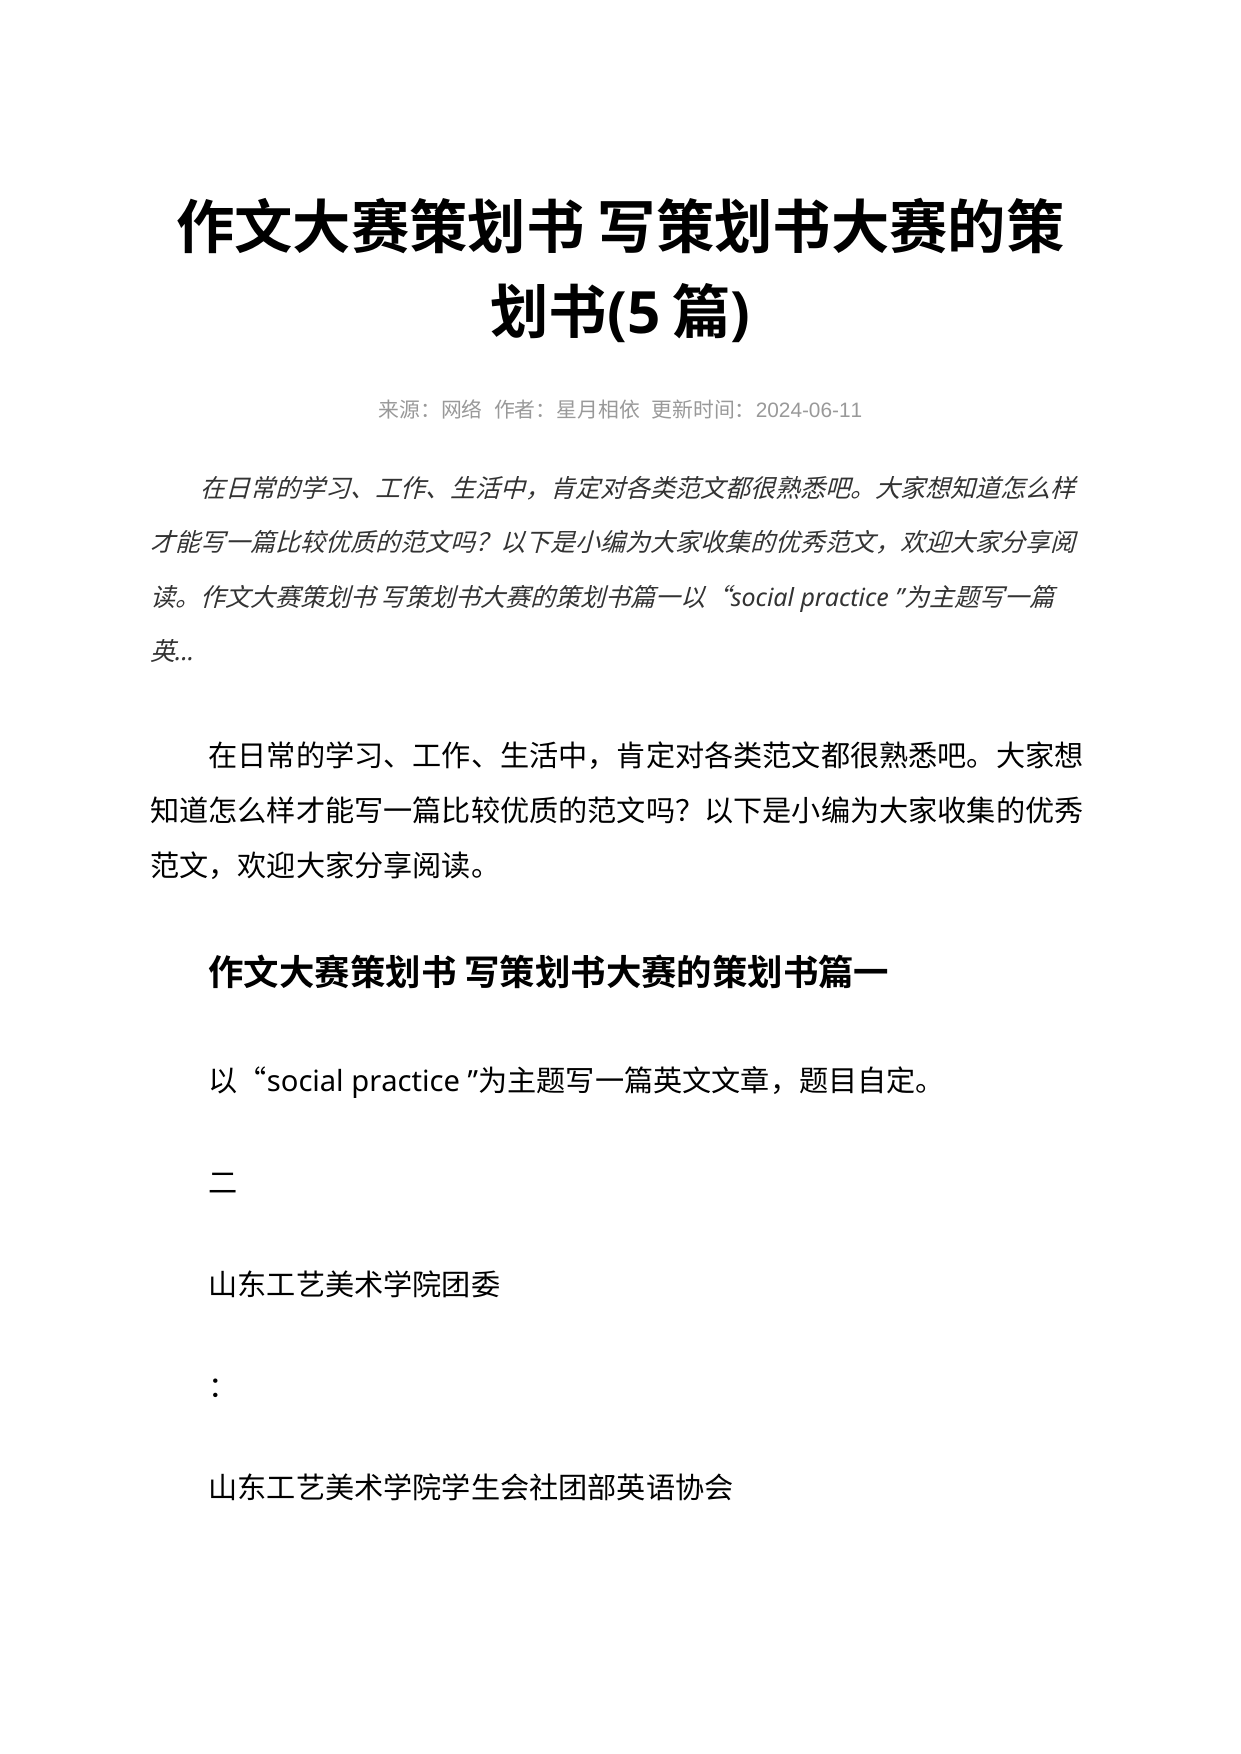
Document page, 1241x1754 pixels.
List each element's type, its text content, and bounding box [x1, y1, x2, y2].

text 作文大赛策划书 写策划书大赛的策划书篇一 [150, 944, 1090, 995]
text ： [150, 1363, 1090, 1405]
text 在日常的学习、工作、生活中，肯定对各类范文都很熟悉吧。大家想知道怎么样才能写一篇比较优质的范文吗？以下是小编为大家收集的优秀范文，欢迎大家分享阅读。作文大赛策划书 写策划书大赛的策划书篇一以“social practice ”为主题写一篇英... [150, 468, 1090, 668]
text 山东工艺美术学院学生会社团部英语协会 [150, 1465, 1090, 1507]
text 以“social practice ”为主题写一篇英文文章，题目自定。 [150, 1058, 1090, 1100]
text 在日常的学习、工作、生活中，肯定对各类范文都很熟悉吧。大家想知道怎么样才能写一篇比较优质的范文吗？以下是小编为大家收集的优秀范文，欢迎大家分享阅读。 [150, 733, 1090, 885]
text 来源：网络 作者：星月相依 更新时间：2024-06-11 [150, 397, 1090, 421]
text 二 [150, 1159, 1090, 1202]
subtitle 作文大赛策划书 写策划书大赛的策划书(5篇) [150, 181, 1090, 351]
text 山东工艺美术学院团委 [150, 1261, 1090, 1304]
